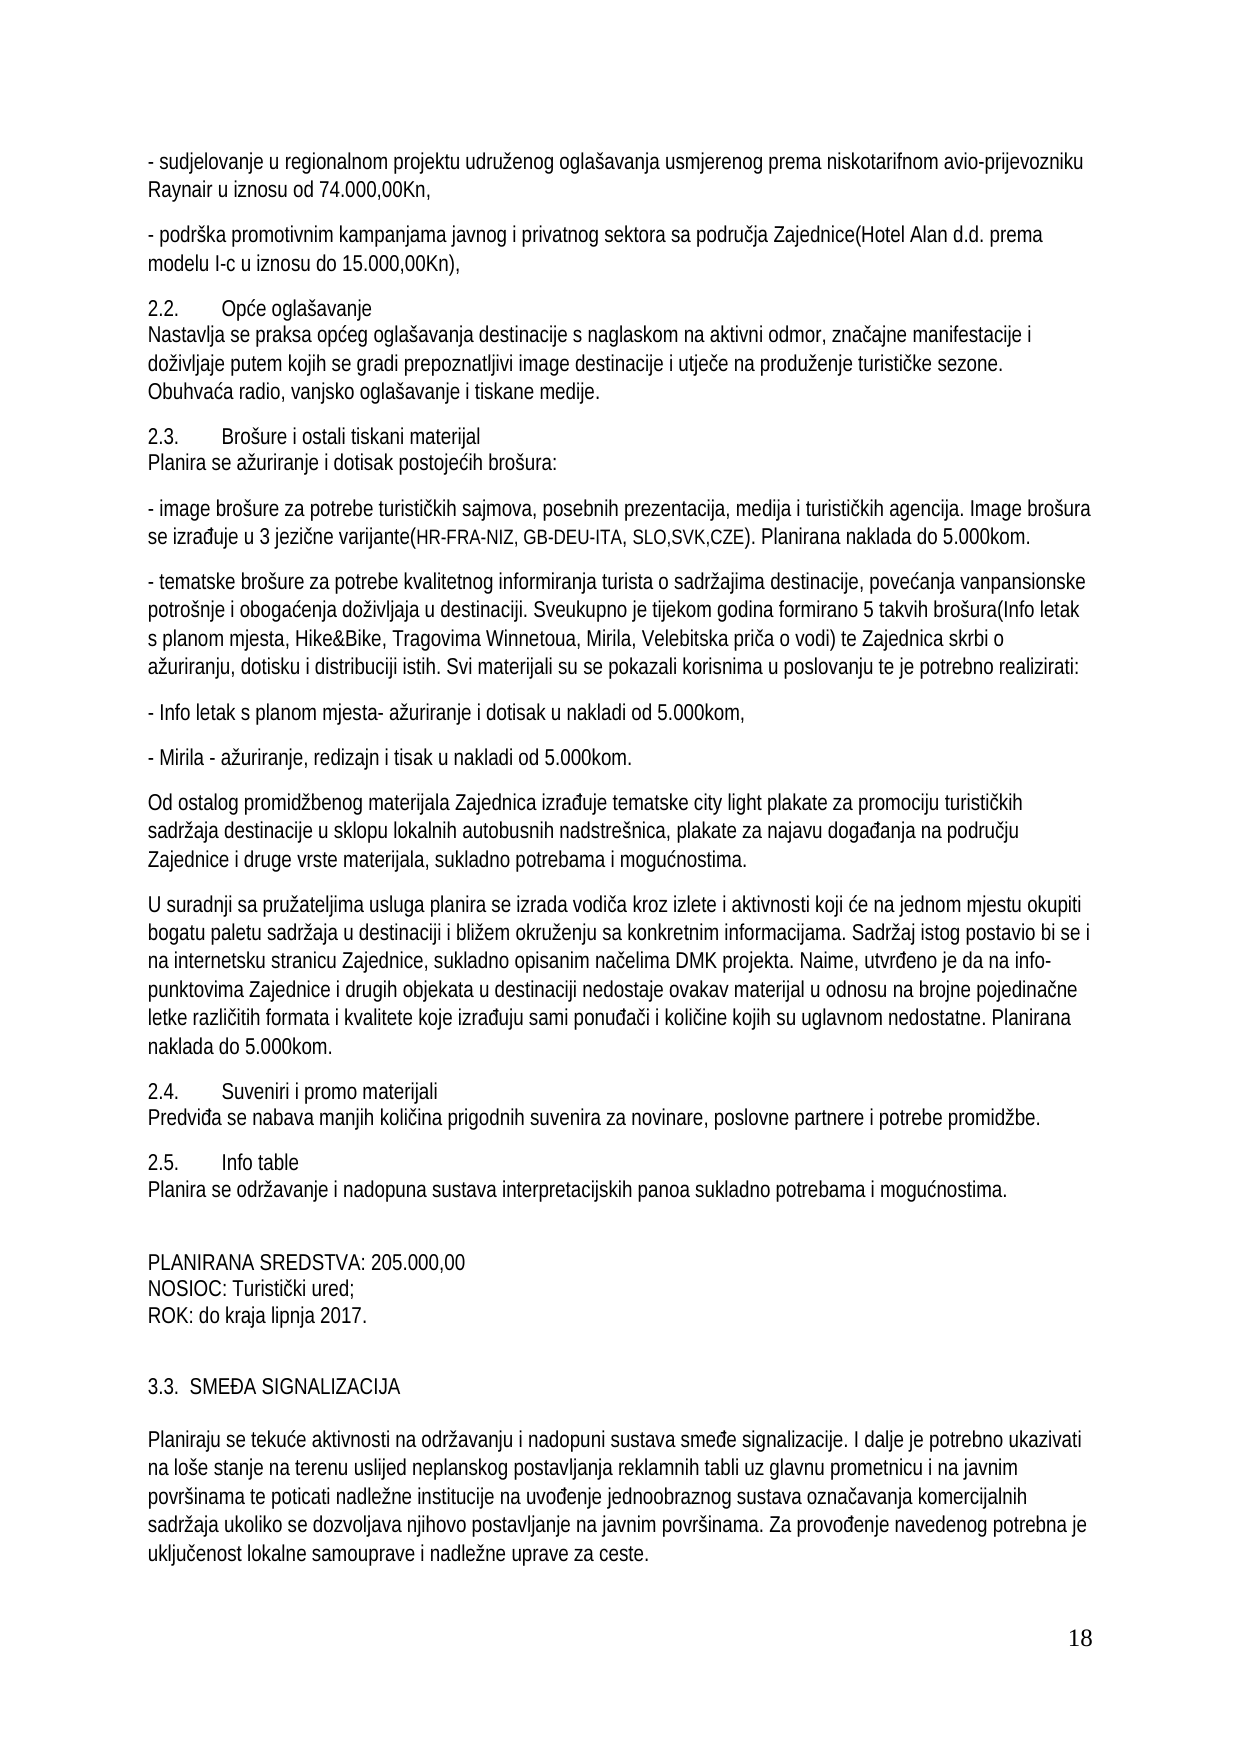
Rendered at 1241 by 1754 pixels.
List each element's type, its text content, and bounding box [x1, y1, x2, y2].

text PLANIRANA SREDSTVA: 205.000,00 [148, 1249, 1093, 1275]
text ROK: do kraja lipnja 2017. [148, 1302, 1093, 1328]
text Od ostalog promidžbenog materijala Zajednica izrađuje tematske city light plakate za promociju turističkih sadržaja destinacije u sklopu lokalnih autobusnih nadstrešnica, plakate za najavu događanja na području Zajednice i druge vrste materijala, sukladno potrebama i mogućnostima. [148, 789, 1093, 872]
text - tematske brošure za potrebe kvalitetnog informiranja turista o sadržajima destinacije, povećanja vanpansionske potrošnje i obogaćenja doživljaja u destinaciji. Sveukupno je tijekom godina formirano 5 takvih brošura(Info letak s planom mjesta, Hike&Bike, Tragovima Winnetoua, Mirila, Velebitska priča o vodi) te Zajednica skrbi o ažuriranju, dotisku i distribuciji istih. Svi materijali su se pokazali korisnima u poslovanju te je potrebno realizirati: [148, 568, 1093, 680]
text Planira se ažuriranje i dotisak postojećih brošura: [148, 449, 1093, 476]
list Suveniri i promo materijali [148, 1078, 1093, 1104]
text - Info letak s planom mjesta- ažuriranje i dotisak u nakladi od 5.000kom, [148, 698, 1093, 725]
text 3.3. SMEĐA SIGNALIZACIJA [148, 1373, 1093, 1399]
text Predviđa se nabava manjih količina prigodnih suvenira za novinare, poslovne partnere i potrebe promidžbe. [148, 1104, 1093, 1131]
text - sudjelovanje u regionalnom projektu udruženog oglašavanja usmjerenog prema niskotarifnom avio-prijevozniku Raynair u iznosu od 74.000,00Kn, [148, 148, 1093, 202]
text U suradnji sa pružateljima usluga planira se izrada vodiča kroz izlete i aktivnosti koji će na jednom mjestu okupiti bogatu paletu sadržaja u destinaciji i bližem okruženju sa konkretnim informacijama. Sadržaj istog postavio bi se i na internetsku stranicu Zajednice, sukladno opisanim načelima DMK projekta. Naime, utvrđeno je da na info-punktovima Zajednice i drugih objekata u destinaciji nedostaje ovakav materijal u odnosu na brojne pojedinačne letke različitih formata i kvalitete koje izrađuju sami ponuđači i količine kojih su uglavnom nedostatne. Planirana naklada do 5.000kom. [148, 891, 1093, 1059]
text - Mirila - ažuriranje, redizajn i tisak u nakladi od 5.000kom. [148, 743, 1093, 770]
text - podrška promotivnim kampanjama javnog i privatnog sektora sa područja Zajednice(Hotel Alan d.d. prema modelu I-c u iznosu do 15.000,00Kn), [148, 221, 1093, 276]
text Planira se održavanje i nadopuna sustava interpretacijskih panoa sukladno potrebama i mogućnostima. [148, 1176, 1093, 1202]
list Opće oglašavanje [148, 295, 1093, 321]
text NOSIOC: Turistički ured; [148, 1275, 1093, 1302]
text - image brošure za potrebe turističkih sajmova, posebnih prezentacija, medija i turističkih agencija. Image brošura se izrađuje u 3 jezične varijante(HR-FRA-NIZ, GB-DEU-ITA, SLO,SVK,CZE). Planirana naklada do 5.000kom. [148, 494, 1093, 549]
list Brošure i ostali tiskani materijal [148, 423, 1093, 449]
text Planiraju se tekuće aktivnosti na održavanju i nadopuni sustava smeđe signalizacije. I dalje je potrebno ukazivati na loše stanje na terenu uslijed neplanskog postavljanja reklamnih tabli uz glavnu prometnicu i na javnim površinama te poticati nadležne institucije na uvođenje jednoobraznog sustava označavanja komercijalnih sadržaja ukoliko se dozvoljava njihovo postavljanje na javnim površinama. Za provođenje navedenog potrebna je uključenost lokalne samouprave i nadležne uprave za ceste. [148, 1426, 1093, 1566]
list Info table [148, 1149, 1093, 1176]
text Nastavlja se praksa općeg oglašavanja destinacije s naglaskom na aktivni odmor, značajne manifestacije i doživljaje putem kojih se gradi prepoznatljivi image destinacije i utječe na produženje turističke sezone. Obuhvaća radio, vanjsko oglašavanje i tiskane medije. [148, 321, 1093, 404]
